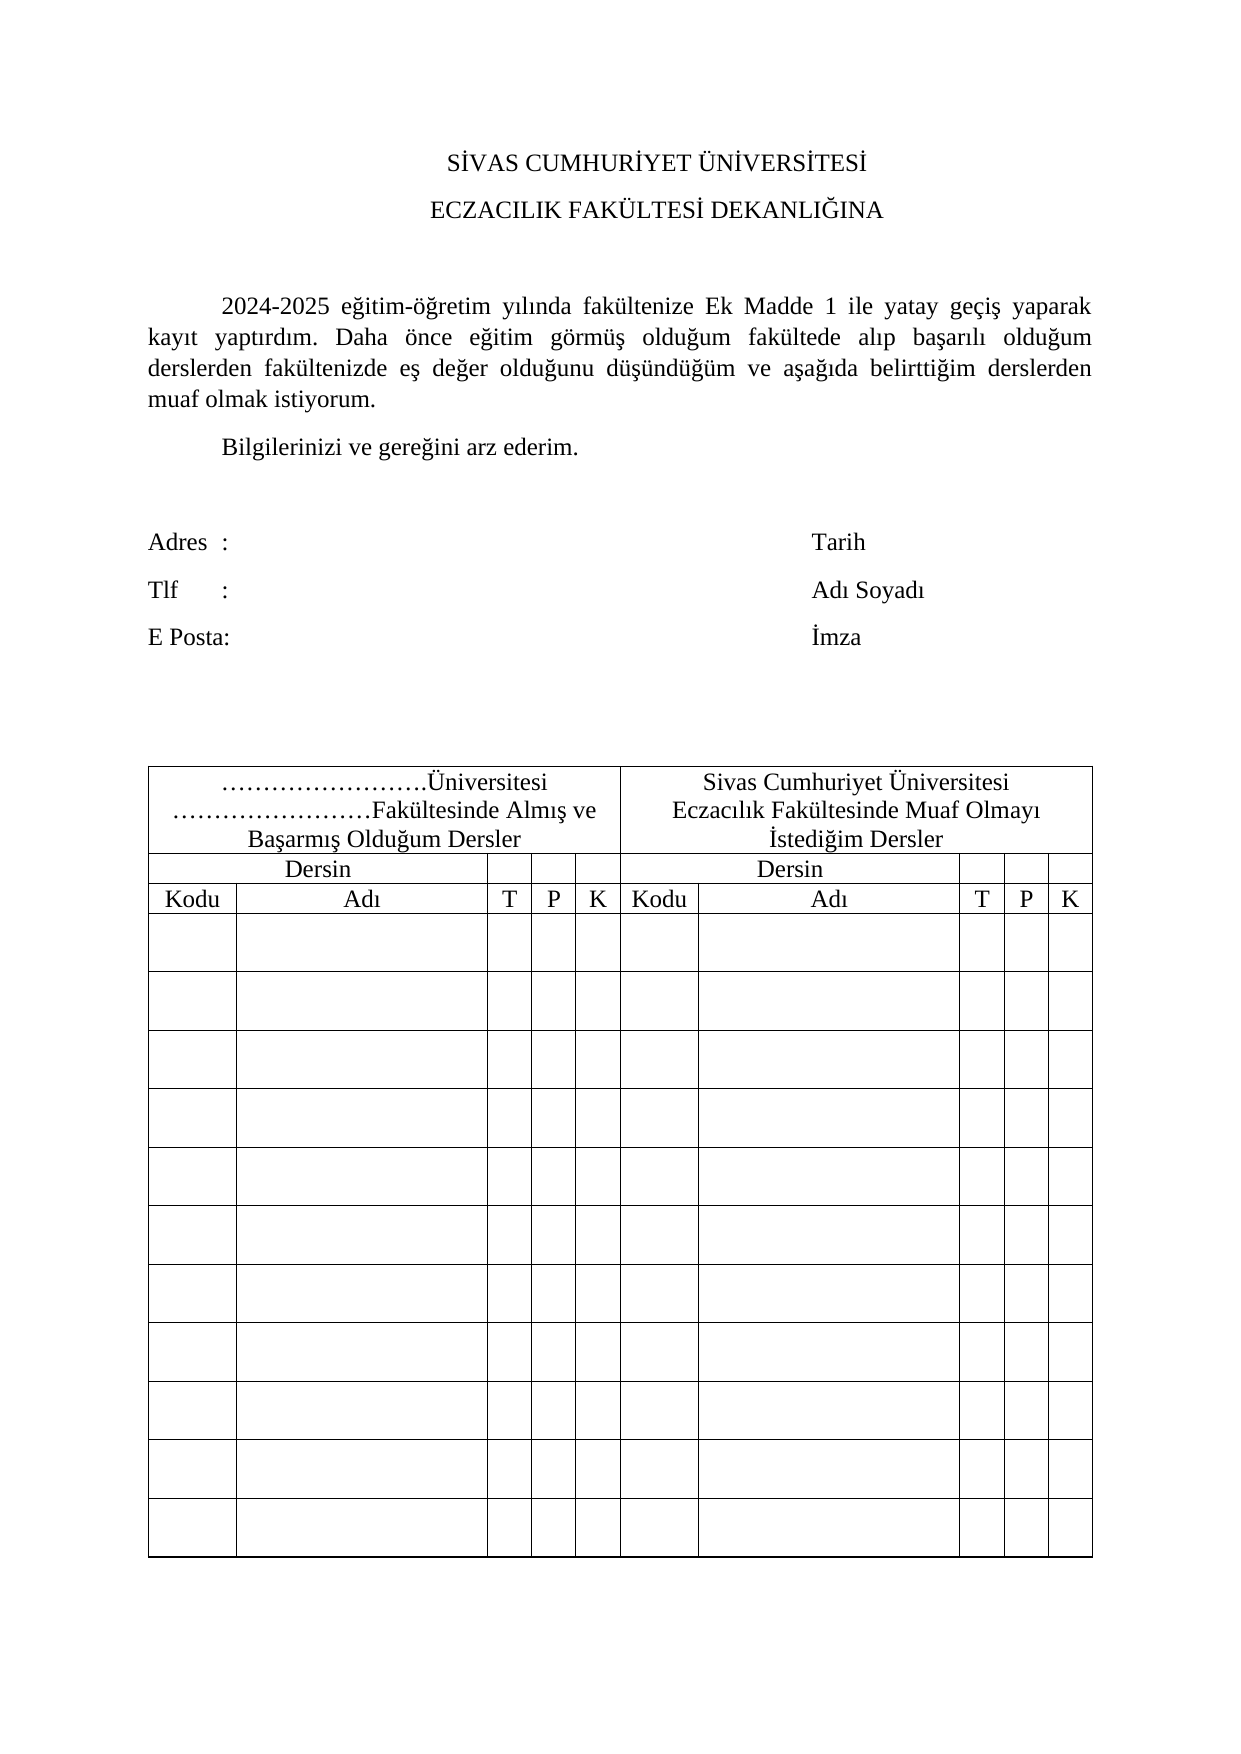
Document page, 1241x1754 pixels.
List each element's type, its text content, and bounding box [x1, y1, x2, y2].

table_cell [149, 972, 236, 1029]
table_cell [532, 1148, 575, 1205]
table_cell [576, 914, 620, 971]
table_cell [1005, 914, 1048, 971]
table_cell [488, 1148, 531, 1205]
table_cell [488, 1499, 531, 1556]
table_cell [1005, 972, 1048, 1029]
table_cell [699, 1089, 959, 1147]
table_cell [532, 1206, 575, 1264]
table_cell [532, 1265, 575, 1322]
table_cell [237, 1031, 487, 1088]
table_cell [699, 1382, 959, 1439]
table_cell [576, 1323, 620, 1381]
table_cell [488, 1323, 531, 1381]
table_cell [960, 1206, 1004, 1264]
table_cell [576, 1499, 620, 1556]
table_cell [1049, 1382, 1092, 1439]
table_cell [149, 1265, 236, 1322]
table_cell [237, 1148, 487, 1205]
table_cell [149, 1031, 236, 1088]
table_cell [1005, 1382, 1048, 1439]
table_cell [532, 1382, 575, 1439]
table_cell [1005, 1323, 1048, 1381]
table_cell [237, 914, 487, 971]
table_cell [488, 1206, 531, 1264]
table_cell [699, 1148, 959, 1205]
table_cell [488, 1382, 531, 1439]
table_cell [149, 1206, 236, 1264]
table_cell Kodu [149, 884, 236, 912]
table_cell [532, 1323, 575, 1381]
table_cell [149, 1499, 236, 1556]
table_cell [960, 1323, 1004, 1381]
text Tlf : Adı Soyadı [148, 575, 1092, 603]
table_cell [1005, 1148, 1048, 1205]
table_cell [1049, 1031, 1092, 1088]
table_cell [621, 1265, 698, 1322]
table_cell [532, 1031, 575, 1088]
table_cell [1049, 1148, 1092, 1205]
table_cell [488, 972, 531, 1029]
table_cell Adı [237, 884, 487, 912]
table_cell [237, 1382, 487, 1439]
text Bilgilerinizi ve gereğini arz ederim. [148, 432, 1092, 460]
table_cell [699, 1031, 959, 1088]
table_cell [532, 972, 575, 1029]
table_cell [960, 1265, 1004, 1322]
table_cell [699, 1265, 959, 1322]
table_cell [960, 1382, 1004, 1439]
table_cell K [1049, 884, 1092, 912]
text ECZACILIK FAKÜLTESİ DEKANLIĞINA [148, 195, 1092, 224]
table_cell [149, 1323, 236, 1381]
table_cell Adı [699, 884, 959, 912]
table_cell [488, 1089, 531, 1147]
table_cell [488, 854, 531, 883]
table_cell [576, 1382, 620, 1439]
table_cell [699, 1499, 959, 1556]
table_cell [960, 914, 1004, 971]
table_cell [576, 1206, 620, 1264]
table_cell [237, 1265, 487, 1322]
table_cell [621, 1440, 698, 1498]
table_cell Dersin [149, 854, 487, 883]
table_cell [621, 1206, 698, 1264]
table_cell [621, 972, 698, 1029]
table_cell [621, 1089, 698, 1147]
table_cell [237, 1206, 487, 1264]
table_cell [621, 914, 698, 971]
table_cell [960, 1089, 1004, 1147]
table_cell [149, 1440, 236, 1498]
table_cell [1049, 972, 1092, 1029]
table_cell T [960, 884, 1004, 912]
table_cell [488, 1440, 531, 1498]
table_cell [699, 1206, 959, 1264]
table_cell [576, 1031, 620, 1088]
table_cell [1005, 1440, 1048, 1498]
table_cell Kodu [621, 884, 698, 912]
table_cell [960, 1440, 1004, 1498]
table_cell [1005, 1206, 1048, 1264]
table_cell [149, 914, 236, 971]
table_cell Dersin [621, 854, 959, 883]
table_cell [576, 1148, 620, 1205]
text Adres : Tarih [148, 527, 1092, 556]
table_cell [1049, 854, 1092, 883]
table_cell [532, 1089, 575, 1147]
table_cell [488, 914, 531, 971]
table_cell [1005, 1499, 1048, 1556]
table_cell [699, 1323, 959, 1381]
table_cell [621, 1323, 698, 1381]
table_cell [1005, 1089, 1048, 1147]
text SİVAS CUMHURİYET ÜNİVERSİTESİ [148, 148, 1092, 176]
table_cell [237, 1499, 487, 1556]
table_cell [699, 914, 959, 971]
table_cell [960, 1499, 1004, 1556]
table_cell [960, 972, 1004, 1029]
table_cell [1005, 854, 1048, 883]
table_cell [1049, 914, 1092, 971]
table_cell [532, 1499, 575, 1556]
table_cell [488, 1265, 531, 1322]
table_cell [488, 1031, 531, 1088]
table_cell [1049, 1206, 1092, 1264]
table_cell [576, 1089, 620, 1147]
table_cell [532, 1440, 575, 1498]
table_cell [621, 1148, 698, 1205]
table_cell [576, 972, 620, 1029]
table_header …………………….Üniversitesi ……………………Fakültesinde Almış ve Başarmış Olduğum Dersler [149, 767, 620, 853]
table_cell [1005, 1031, 1048, 1088]
table_cell [576, 1440, 620, 1498]
table_header Sivas Cumhuriyet Üniversitesi Eczacılık Fakültesinde Muaf Olmayı İstediğim Dersler [621, 767, 1092, 853]
text E Posta: İmza [148, 622, 1092, 651]
table_cell [1049, 1499, 1092, 1556]
table_cell [149, 1148, 236, 1205]
table_cell [699, 972, 959, 1029]
table_cell [149, 1089, 236, 1147]
table_cell [621, 1499, 698, 1556]
table_cell [960, 1031, 1004, 1088]
table_cell [576, 1265, 620, 1322]
table_cell [621, 1031, 698, 1088]
table_cell [237, 972, 487, 1029]
table_cell [1049, 1440, 1092, 1498]
table_cell [1049, 1089, 1092, 1147]
table_cell [237, 1089, 487, 1147]
text 2024-2025 eğitim-öğretim yılında fakültenize Ek Madde 1 ile yatay geçiş yaparak kayıt yaptırdım. Daha önce eğitim görmüş olduğum fakültede alıp başarılı olduğum derslerden fakültenizde eş değer olduğunu düşündüğüm ve aşağıda belirttiğim derslerden muaf olmak istiyorum. [148, 291, 1092, 413]
table_cell [149, 1382, 236, 1439]
table_cell P [532, 884, 575, 912]
table_cell [237, 1323, 487, 1381]
table_cell [1049, 1323, 1092, 1381]
table_cell [532, 914, 575, 971]
table_cell K [576, 884, 620, 912]
table_cell [576, 854, 620, 883]
table_cell [1005, 1265, 1048, 1322]
table_cell T [488, 884, 531, 912]
table_cell [960, 854, 1004, 883]
table_cell [960, 1148, 1004, 1205]
table_cell [699, 1440, 959, 1498]
table_cell [237, 1440, 487, 1498]
table_cell [621, 1382, 698, 1439]
table_cell P [1005, 884, 1048, 912]
table_cell [1049, 1265, 1092, 1322]
table_cell [532, 854, 575, 883]
